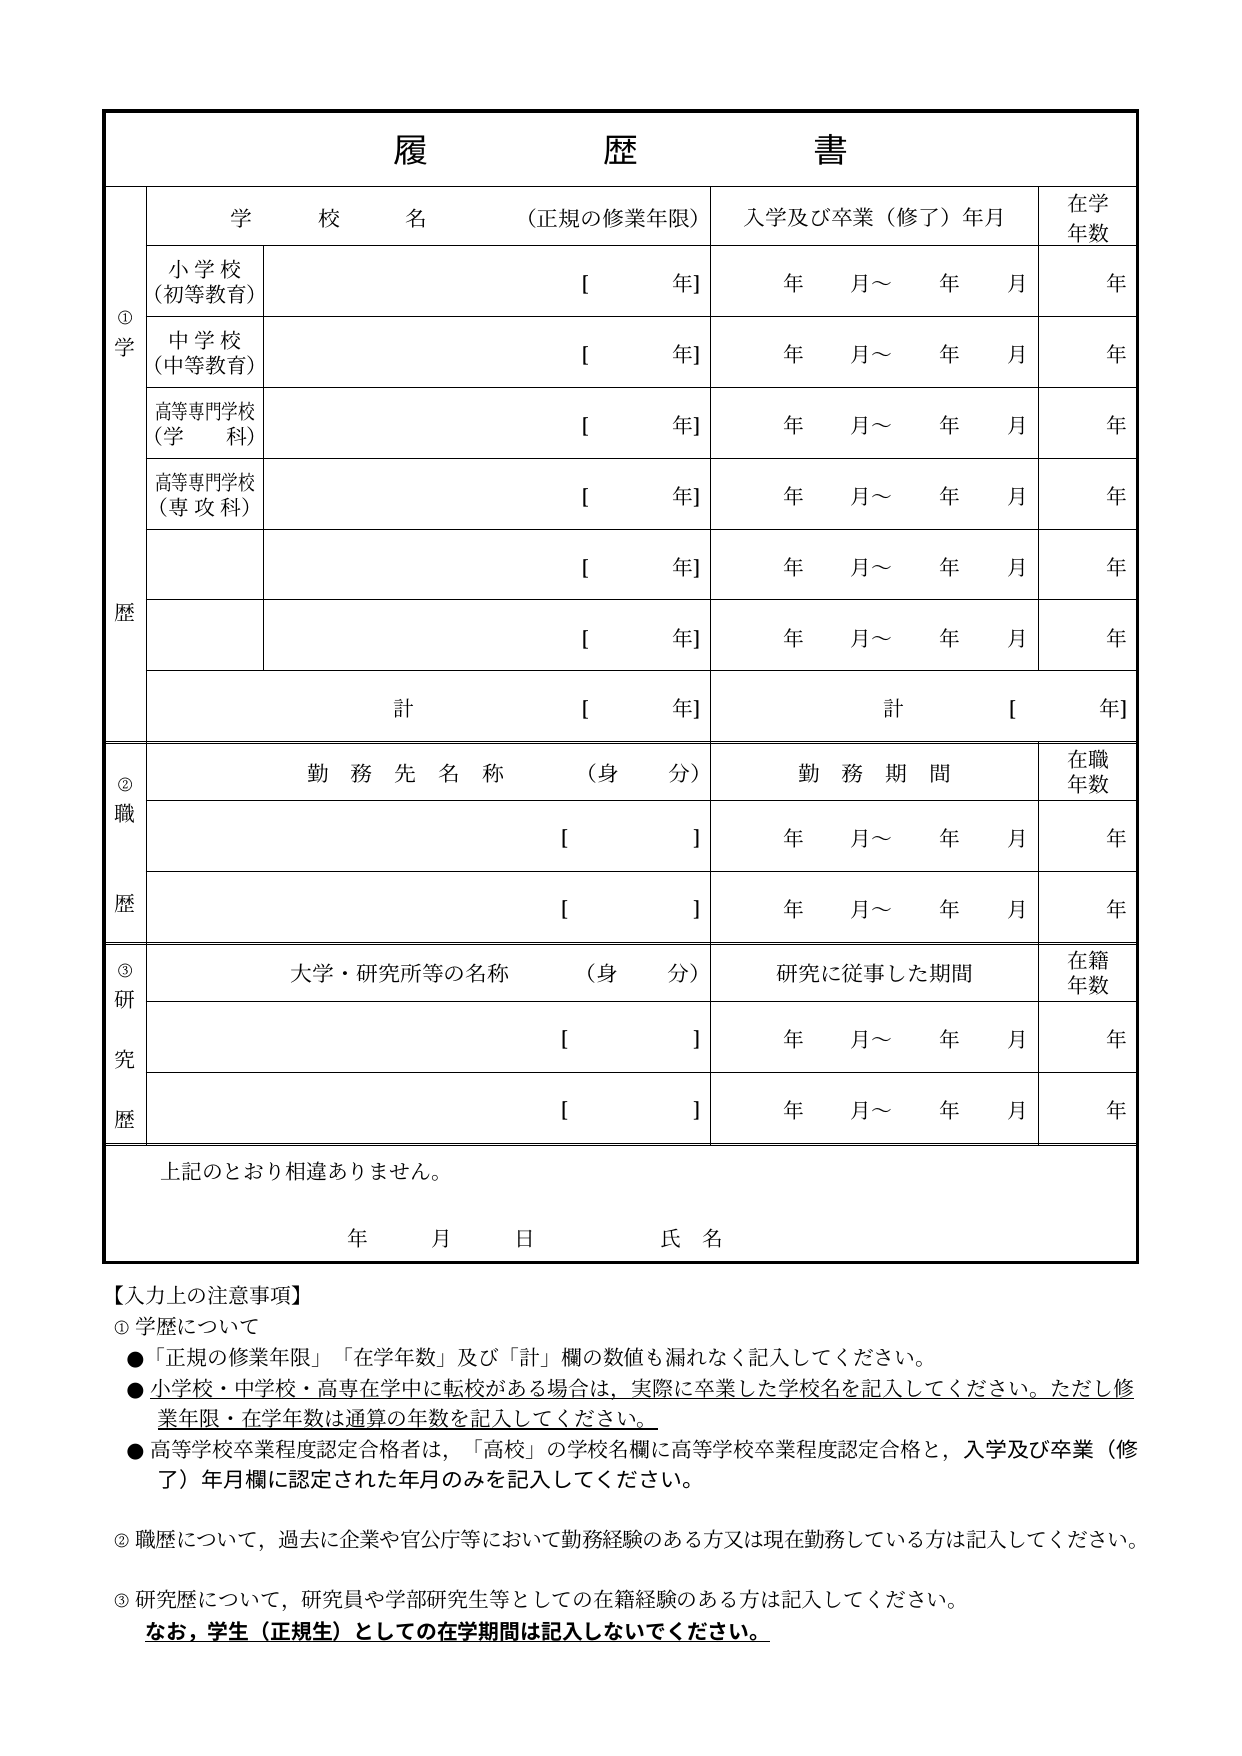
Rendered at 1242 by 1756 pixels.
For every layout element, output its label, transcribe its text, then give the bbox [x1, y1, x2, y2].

text ● 高等学校卒業程度認定合格者は，「高校」の学校名欄に高等学校卒業程度認定合格と，入学及び卒業（修了）年月欄に認定された年月のみを記入してください。 [126, 1433, 1138, 1494]
table_cell 年 [1039, 246, 1136, 316]
table_cell [147, 530, 263, 599]
table_cell [ 年] [264, 530, 710, 599]
table_cell 年 [1039, 530, 1136, 599]
table_cell 小 学 校 （初等教育） [147, 246, 263, 316]
table_cell 年 月～ 年 月 [711, 872, 1038, 942]
table_cell [ 年] [264, 600, 710, 670]
table_cell 年 月～ 年 月 [711, 600, 1038, 670]
table_cell 年 [1039, 317, 1136, 387]
table_cell 年 [1039, 459, 1136, 528]
table_cell 年 月～ 年 月 [711, 388, 1038, 458]
table_cell 中 学 校 （中等教育） [147, 317, 263, 387]
table_cell 年 [1039, 388, 1136, 458]
text なお，学生（正規生）としての在学期間は記入しないでください。 [103, 1615, 1138, 1645]
table_cell [ 年] [264, 317, 710, 387]
table_cell 入学及び卒業（修了）年月 [711, 187, 1038, 245]
table_cell ②職 歴 [106, 744, 146, 942]
table_cell ① 学 歴 [106, 187, 146, 741]
table_cell 研究に従事した期間 [711, 945, 1038, 1001]
text ● 小学校・中学校・高専在学中に転校がある場合は，実際に卒業した学校名を記入してください。ただし修業年限・在学年数は通算の年数を記入してください。 [126, 1372, 1138, 1432]
table_cell 大学・研究所等の名称 （身 分） [147, 945, 710, 1001]
table_cell 年 月～ 年 月 [711, 317, 1038, 387]
table_cell [ ] [147, 872, 710, 942]
table_cell [ ] [147, 801, 710, 871]
text 【入力上の注意事項】 [103, 1280, 1138, 1309]
table_cell [ 年] [264, 246, 710, 316]
table_cell 年 [1039, 801, 1136, 871]
table_cell 勤 務 先 名 称 （身 分） [147, 744, 710, 800]
table_header 履 歴 書 [106, 113, 1136, 186]
table_cell 年 月～ 年 月 [711, 1002, 1038, 1072]
text ① 学歴について [103, 1310, 1138, 1341]
table_cell 年 月～ 年 月 [711, 246, 1038, 316]
table_cell 年 [1039, 1002, 1136, 1072]
table_cell 在籍 年数 [1039, 945, 1136, 1001]
table_cell [ ] [147, 1073, 710, 1142]
table_cell 在職 年数 [1039, 744, 1136, 800]
table_cell 上記のとおり相違ありません。 年 月 日 氏 名 [106, 1146, 1136, 1261]
table_cell 高等専門学校 （専 攻 科） [147, 459, 263, 528]
table_cell [147, 600, 263, 670]
table_cell 年 [1039, 1073, 1136, 1142]
table_cell ③研 究 歴 [106, 945, 146, 1142]
text ② 職歴について，過去に企業や官公庁等において勤務経験のある方又は現在勤務している方は記入してください。 [103, 1524, 1138, 1554]
table_cell 年 月～ 年 月 [711, 1073, 1038, 1142]
table_cell [ 年] [264, 459, 710, 528]
text ③ 研究歴について，研究員や学部研究生等としての在籍経験のある方は記入してください。 [103, 1584, 1138, 1614]
table_cell [ 年] [264, 388, 710, 458]
table_cell 勤 務 期 間 [711, 744, 1038, 800]
text ●「正規の修業年限」「在学年数」及び「計」欄の数値も漏れなく記入してください。 [126, 1341, 1138, 1371]
table_cell 計 [ 年] [711, 671, 1136, 741]
table_cell 年 月～ 年 月 [711, 459, 1038, 528]
table_cell 学 校 名 （正規の修業年限） [147, 187, 710, 245]
table_cell 高等専門学校 （学 科） [147, 388, 263, 458]
table_cell 在学 年数 [1039, 187, 1136, 245]
table_cell 年 [1039, 600, 1136, 670]
table_cell 年 月～ 年 月 [711, 530, 1038, 599]
table_cell 年 [1039, 872, 1136, 942]
table_cell 年 月～ 年 月 [711, 801, 1038, 871]
table_cell [ ] [147, 1002, 710, 1072]
table_cell 計 [ 年] [147, 671, 710, 741]
